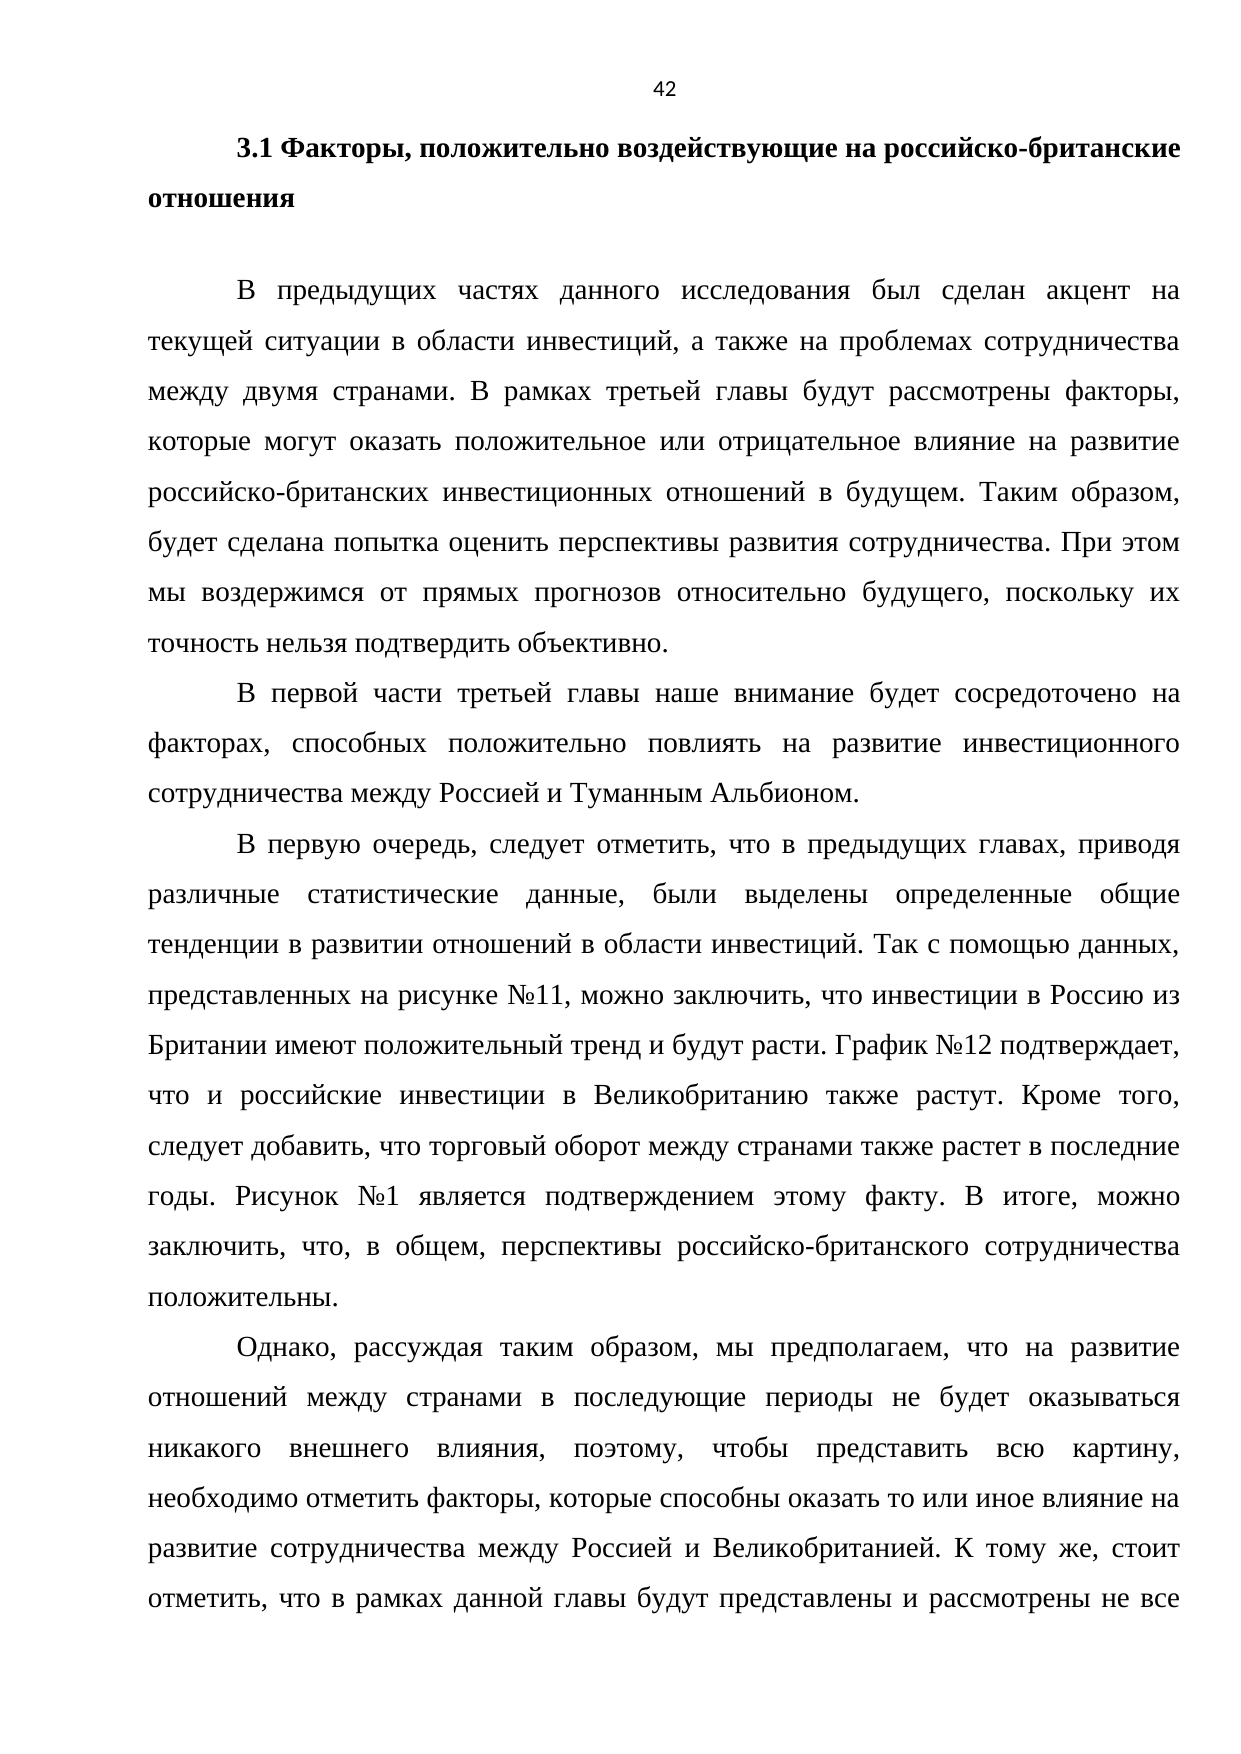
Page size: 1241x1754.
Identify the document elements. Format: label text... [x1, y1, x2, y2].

text 3.1 Факторы, положительно воздействующие на российско-британские отношения [148, 130, 1181, 214]
text В первой части третьей главы наше внимание будет сосредоточено на факторах, способных положительно повлиять на развитие инвестиционного сотрудничества между Россией и Туманным Альбионом. [148, 675, 1181, 809]
text В предыдущих частях данного исследования был сделан акцент на текущей ситуации в области инвестиций, а также на проблемах сотрудничества между двумя странами. В рамках третьей главы будут рассмотрены факторы, которые могут оказать положительное или отрицательное влияние на развитие российско-британских инвестиционных отношений в будущем. Таким образом, будет сделана попытка оценить перспективы развития сотрудничества. При этом мы воздержимся от прямых прогнозов относительно будущего, поскольку их точность нельзя подтвердить объективно. [148, 272, 1181, 658]
text В первую очередь, следует отметить, что в предыдущих главах, приводя различные статистические данные, были выделены определенные общие тенденции в развитии отношений в области инвестиций. Так с помощью данных, представленных на рисунке №11, можно заключить, что инвестиции в Россию из Британии имеют положительный тренд и будут расти. График №12 подтверждает, что и российские инвестиции в Великобританию также растут. Кроме того, следует добавить, что торговый оборот между странами также растет в последние годы. Рисунок №1 является подтверждением этому факту. В итоге, можно заключить, что, в общем, перспективы российско-британского сотрудничества положительны. [148, 826, 1181, 1312]
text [148, 1329, 1181, 1614]
